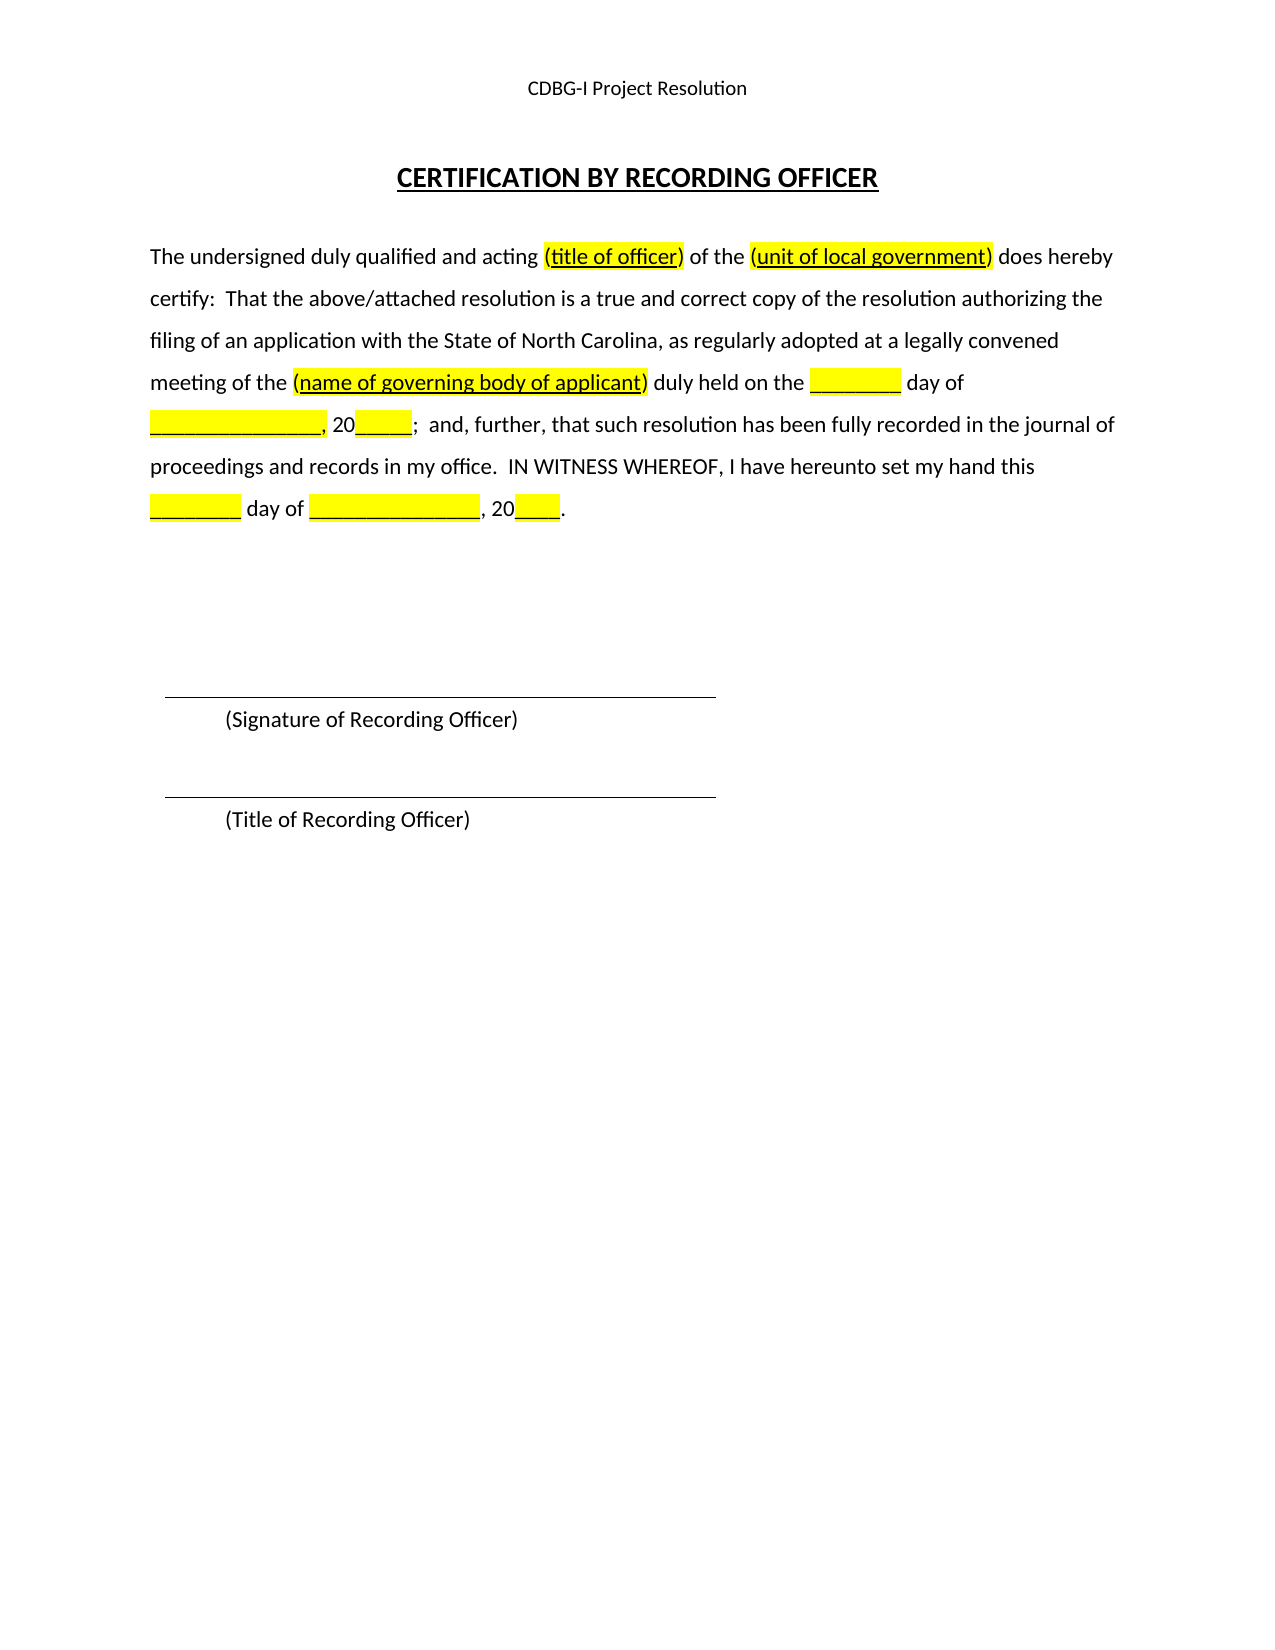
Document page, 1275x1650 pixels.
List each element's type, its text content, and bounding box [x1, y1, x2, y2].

text (Signature of Recording Officer) [150, 708, 1125, 733]
text The undersigned duly qualified and acting (title of officer) of the (unit of local government) does hereby certify: That the above/attached resolution is a true and correct copy of the resolution authorizing the filing of an application with the State of North Carolina, as regularly adopted at a legally convened meeting of the (name of governing body of applicant) duly held on the ________ day of _______________, 20_____; and, further, that such resolution has been fully recorded in the journal of proceedings and records in my office. IN WITNESS WHEREOF, I have hereunto set my hand this ________ day of _______________, 20____. [150, 242, 1125, 522]
text CERTIFICATION BY RECORDING OFFICER [150, 159, 1125, 195]
text (Title of Recording Officer) [150, 808, 1125, 833]
